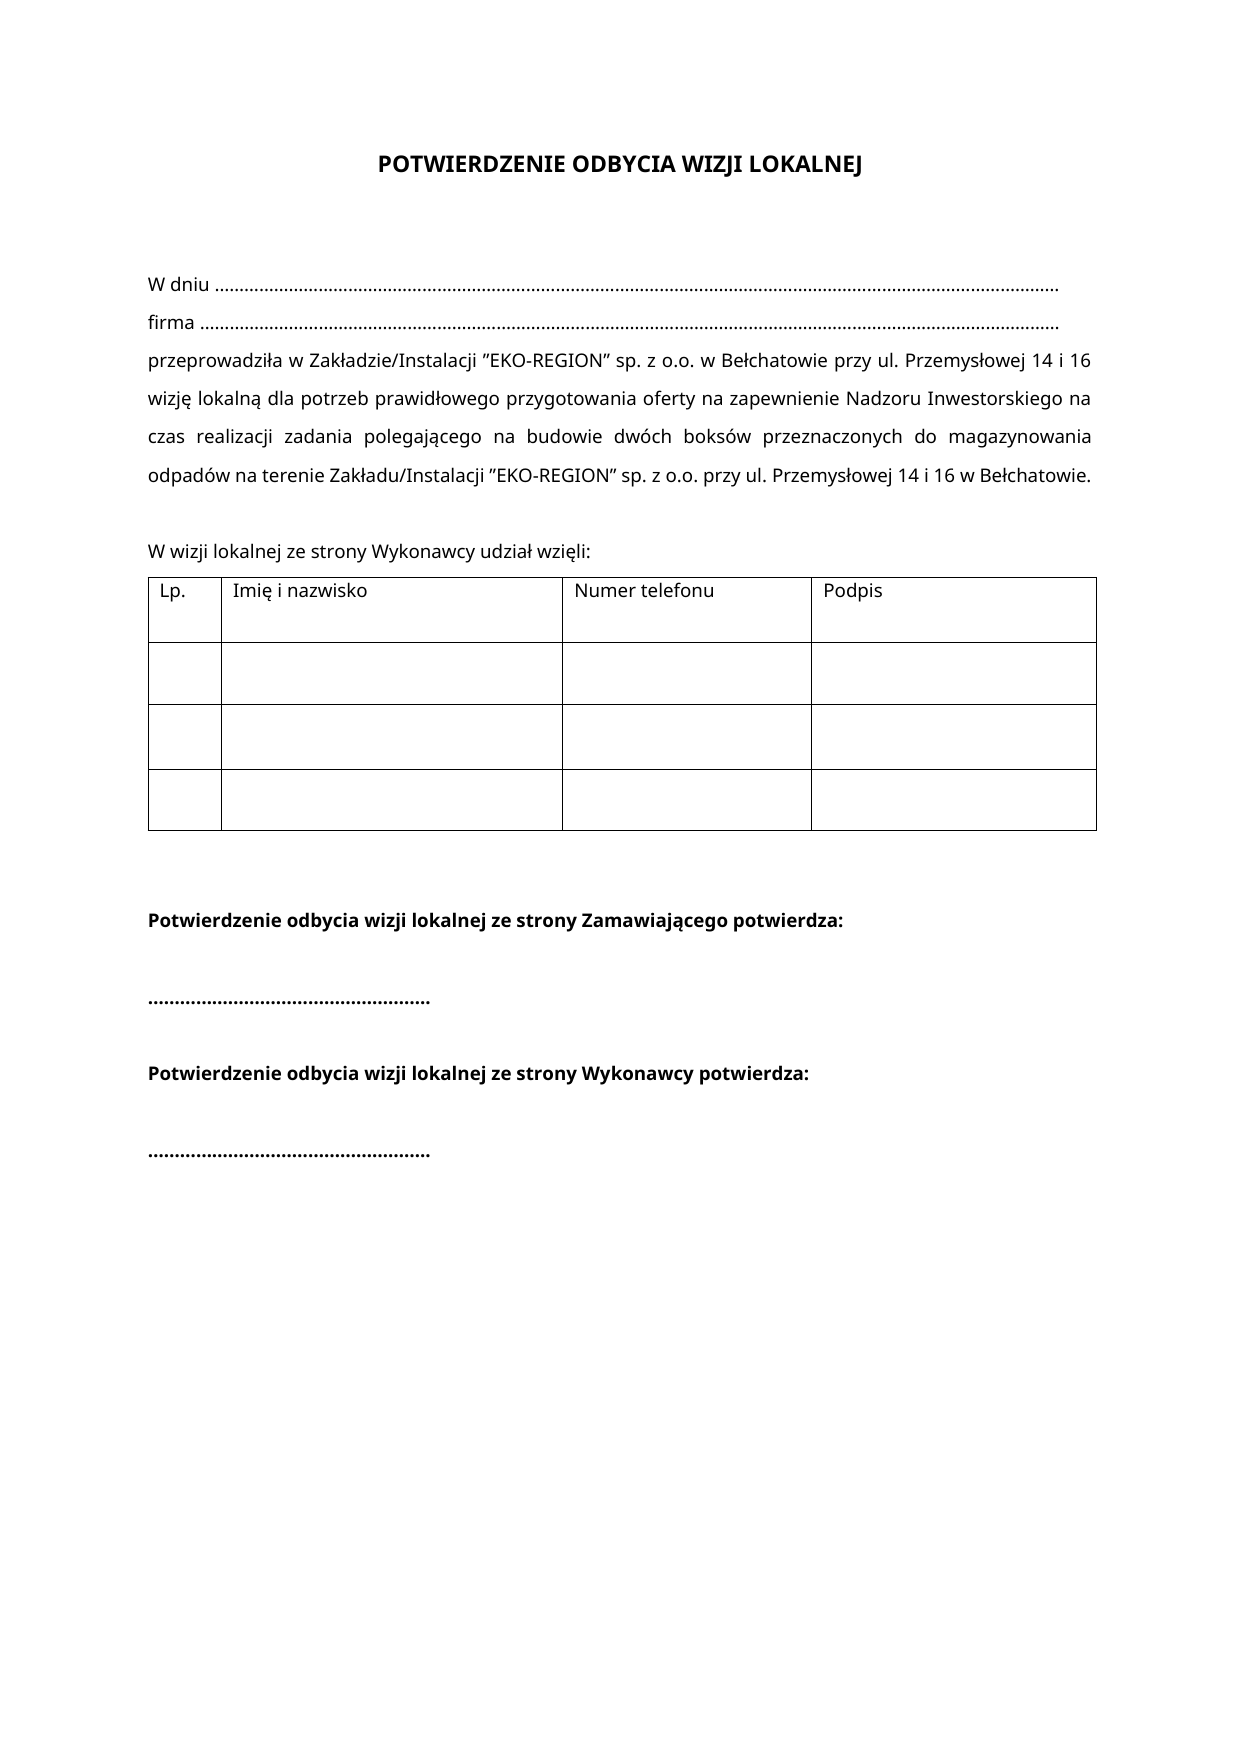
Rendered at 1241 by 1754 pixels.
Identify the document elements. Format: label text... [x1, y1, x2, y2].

table_cell [812, 770, 1096, 830]
table_header Numer telefonu [563, 578, 811, 642]
table_cell [563, 643, 811, 703]
table_cell [222, 705, 562, 768]
text …………………………………………….. [148, 984, 1093, 1010]
text firma ………………………………………………………………………………………………………………………………………………………… [148, 309, 1093, 335]
table_cell [222, 770, 562, 830]
table_cell [812, 705, 1096, 768]
table_cell [563, 705, 811, 768]
text W wizji lokalnej ze strony Wykonawcy udział wzięli: [148, 538, 1093, 564]
table_cell [812, 643, 1096, 703]
text Potwierdzenie odbycia wizji lokalnej ze strony Wykonawcy potwierdza: [148, 1061, 1093, 1086]
table_cell [149, 705, 221, 768]
table_header Podpis [812, 578, 1096, 642]
table_cell [149, 770, 221, 830]
text Potwierdzenie odbycia wizji lokalnej ze strony Zamawiającego potwierdza: [148, 908, 1093, 933]
text W dniu ……………………………………………………………………………………………………………………………………………………… [148, 271, 1093, 296]
table_cell [222, 643, 562, 703]
text …………………………………………….. [148, 1137, 1093, 1163]
text POTWIERDZENIE ODBYCIA WIZJI LOKALNEJ [148, 148, 1093, 179]
table_header Lp. [149, 578, 221, 642]
table_cell [563, 770, 811, 830]
text przeprowadziła w Zakładzie/Instalacji ”EKO-REGION” sp. z o.o. w Bełchatowie przy ul. Przemysłowej 14 i 16 wizję lokalną dla potrzeb prawidłowego przygotowania oferty na zapewnienie Nadzoru Inwestorskiego na czas realizacji zadania polegającego na budowie dwóch boksów przeznaczonych do magazynowania odpadów na terenie Zakładu/Instalacji ”EKO-REGION” sp. z o.o. przy ul. Przemysłowej 14 i 16 w Bełchatowie. [148, 347, 1093, 488]
table_cell [149, 643, 221, 703]
table_header Imię i nazwisko [222, 578, 562, 642]
